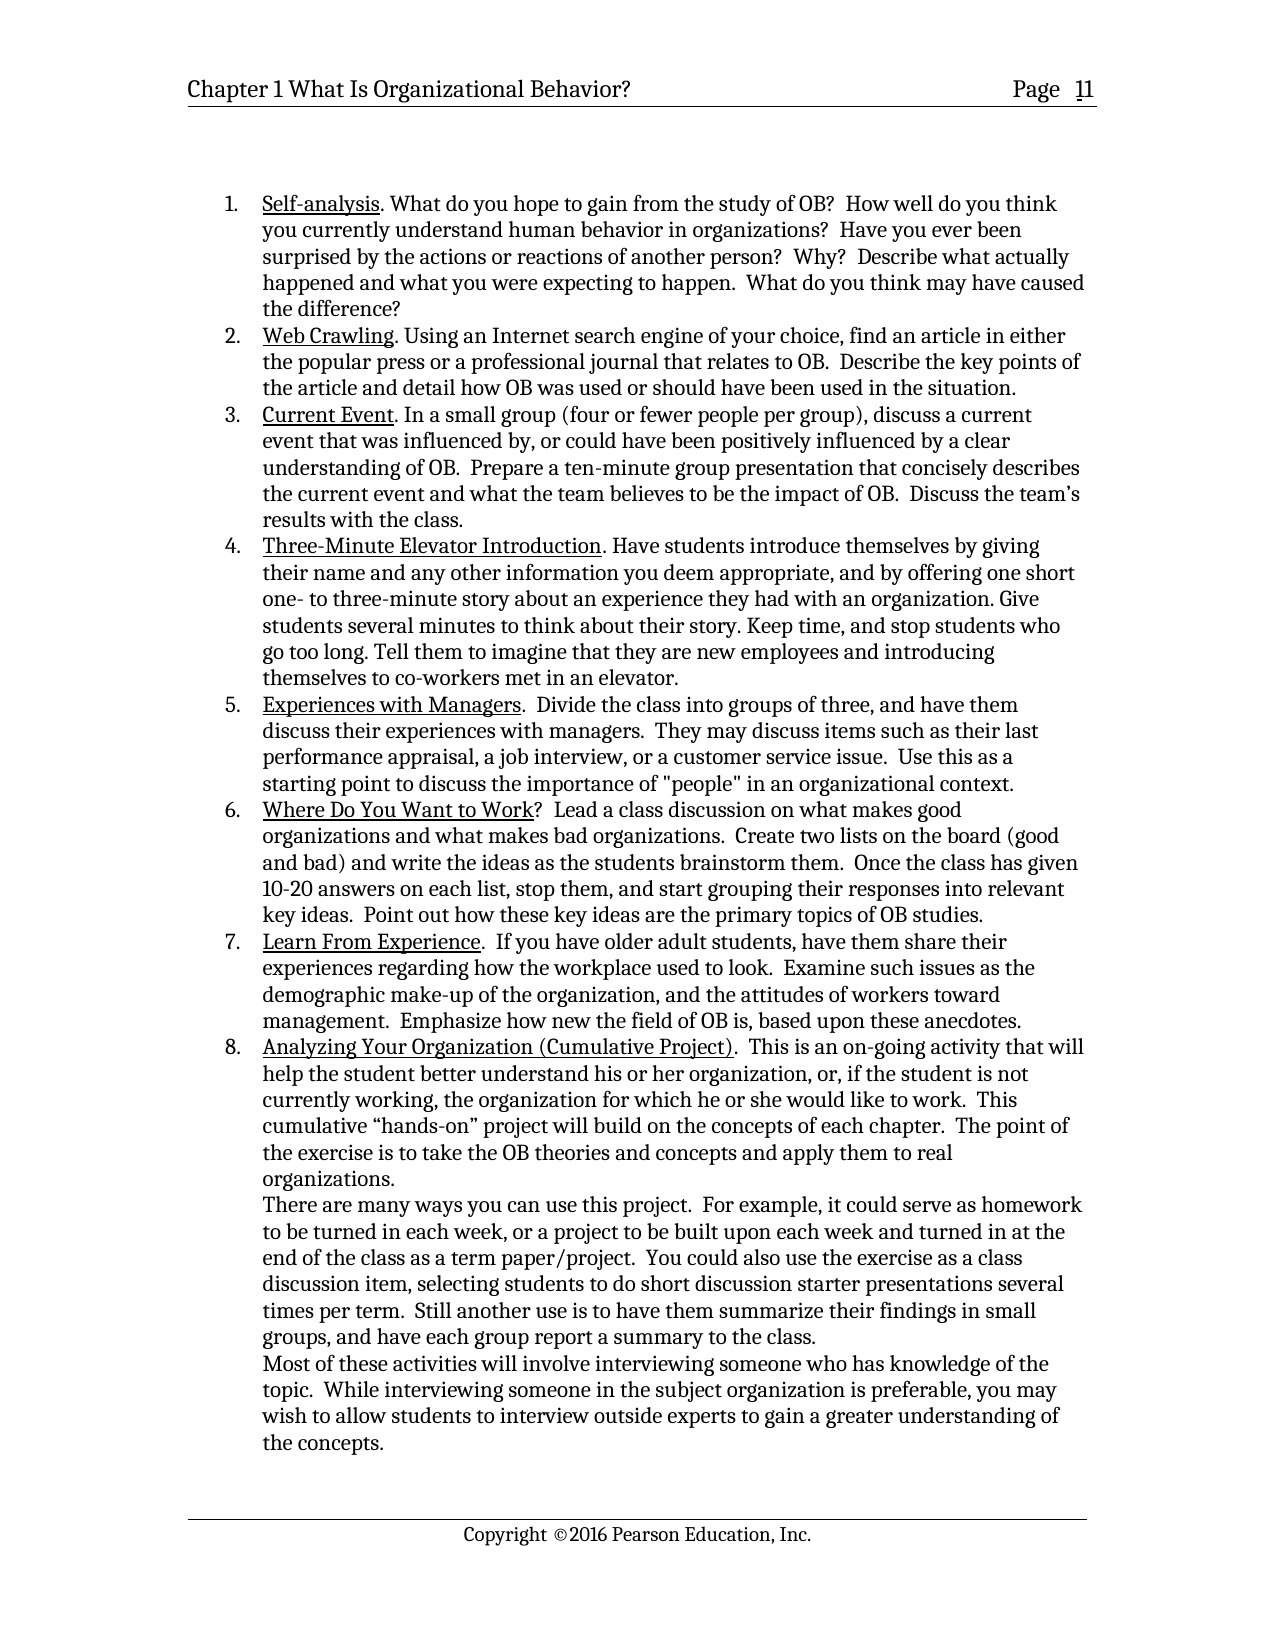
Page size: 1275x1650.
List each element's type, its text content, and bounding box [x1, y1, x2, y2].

list Current Event. In a small group (four or fewer people per group), discuss a current event that was influenced by, or could have been positively influenced by a clear understanding of OB. Prepare a ten-minute group presentation that concisely describes the current event and what the team believes to be the impact of OB. Discuss the team’s results with the class. [225, 402, 1087, 533]
text Most of these activities will involve interviewing someone who has knowledge of the topic. While interviewing someone in the subject organization is preferable, you may wish to allow students to interview outside experts to gain a greater understanding of the concepts. [262, 1350, 1087, 1456]
list Self-analysis. What do you hope to gain from the study of OB? How well do you think you currently understand human behavior in organizations? Have you ever been surprised by the actions or reactions of another person? Why? Describe what actually happened and what you were expecting to happen. What do you think may have caused the difference? [225, 191, 1087, 322]
list Analyzing Your Organization (Cumulative Project). This is an on-going activity that will help the student better understand his or her organization, or, if the student is not currently working, the organization for which he or she would like to work. This cumulative “hands-on” project will build on the concepts of each chapter. The point of the exercise is to take the OB theories and concepts and apply them to real organizations. [225, 1034, 1087, 1192]
text There are many ways you can use this project. For example, it could serve as homework to be turned in each week, or a project to be built upon each week and turned in at the end of the class as a term paper/project. You could also use the exercise as a class discussion item, selecting students to do short discussion starter presentations several times per term. Still another use is to have them summarize their findings in small groups, and have each group report a summary to the class. [262, 1192, 1087, 1350]
list Web Crawling. Using an Internet search engine of your choice, find an article in either the popular press or a professional journal that relates to OB. Describe the key points of the article and detail how OB was used or should have been used in the situation. [225, 322, 1087, 402]
list Learn From Experience. If you have older adult students, have them share their experiences regarding how the workplace used to look. Examine such issues as the demographic make-up of the organization, and the attitudes of workers toward management. Emphasize how new the field of OB is, based upon these anecdotes. [225, 929, 1087, 1034]
list Where Do You Want to Work? Lead a class discussion on what makes good organizations and what makes bad organizations. Create two lists on the board (good and bad) and write the ideas as the students brainstorm them. Once the class has given 10-20 answers on each list, stop them, and start grouping their responses into relevant key ideas. Point out how these key ideas are the primary topics of OB studies. [225, 797, 1087, 929]
list Three-Minute Elevator Introduction. Have students introduce themselves by giving their name and any other information you deem appropriate, and by offering one short one- to three-minute story about an experience they had with an organization. Give students several minutes to think about their story. Keep time, and stop students who go too long. Tell them to imagine that they are new employees and introducing themselves to co-workers met in an elevator. [225, 533, 1087, 691]
list Experiences with Managers. Divide the class into groups of three, and have them discuss their experiences with managers. They may discuss items such as their last performance appraisal, a job interview, or a customer service issue. Use this as a starting point to discuss the importance of "people" in an organizational context. [225, 691, 1087, 797]
